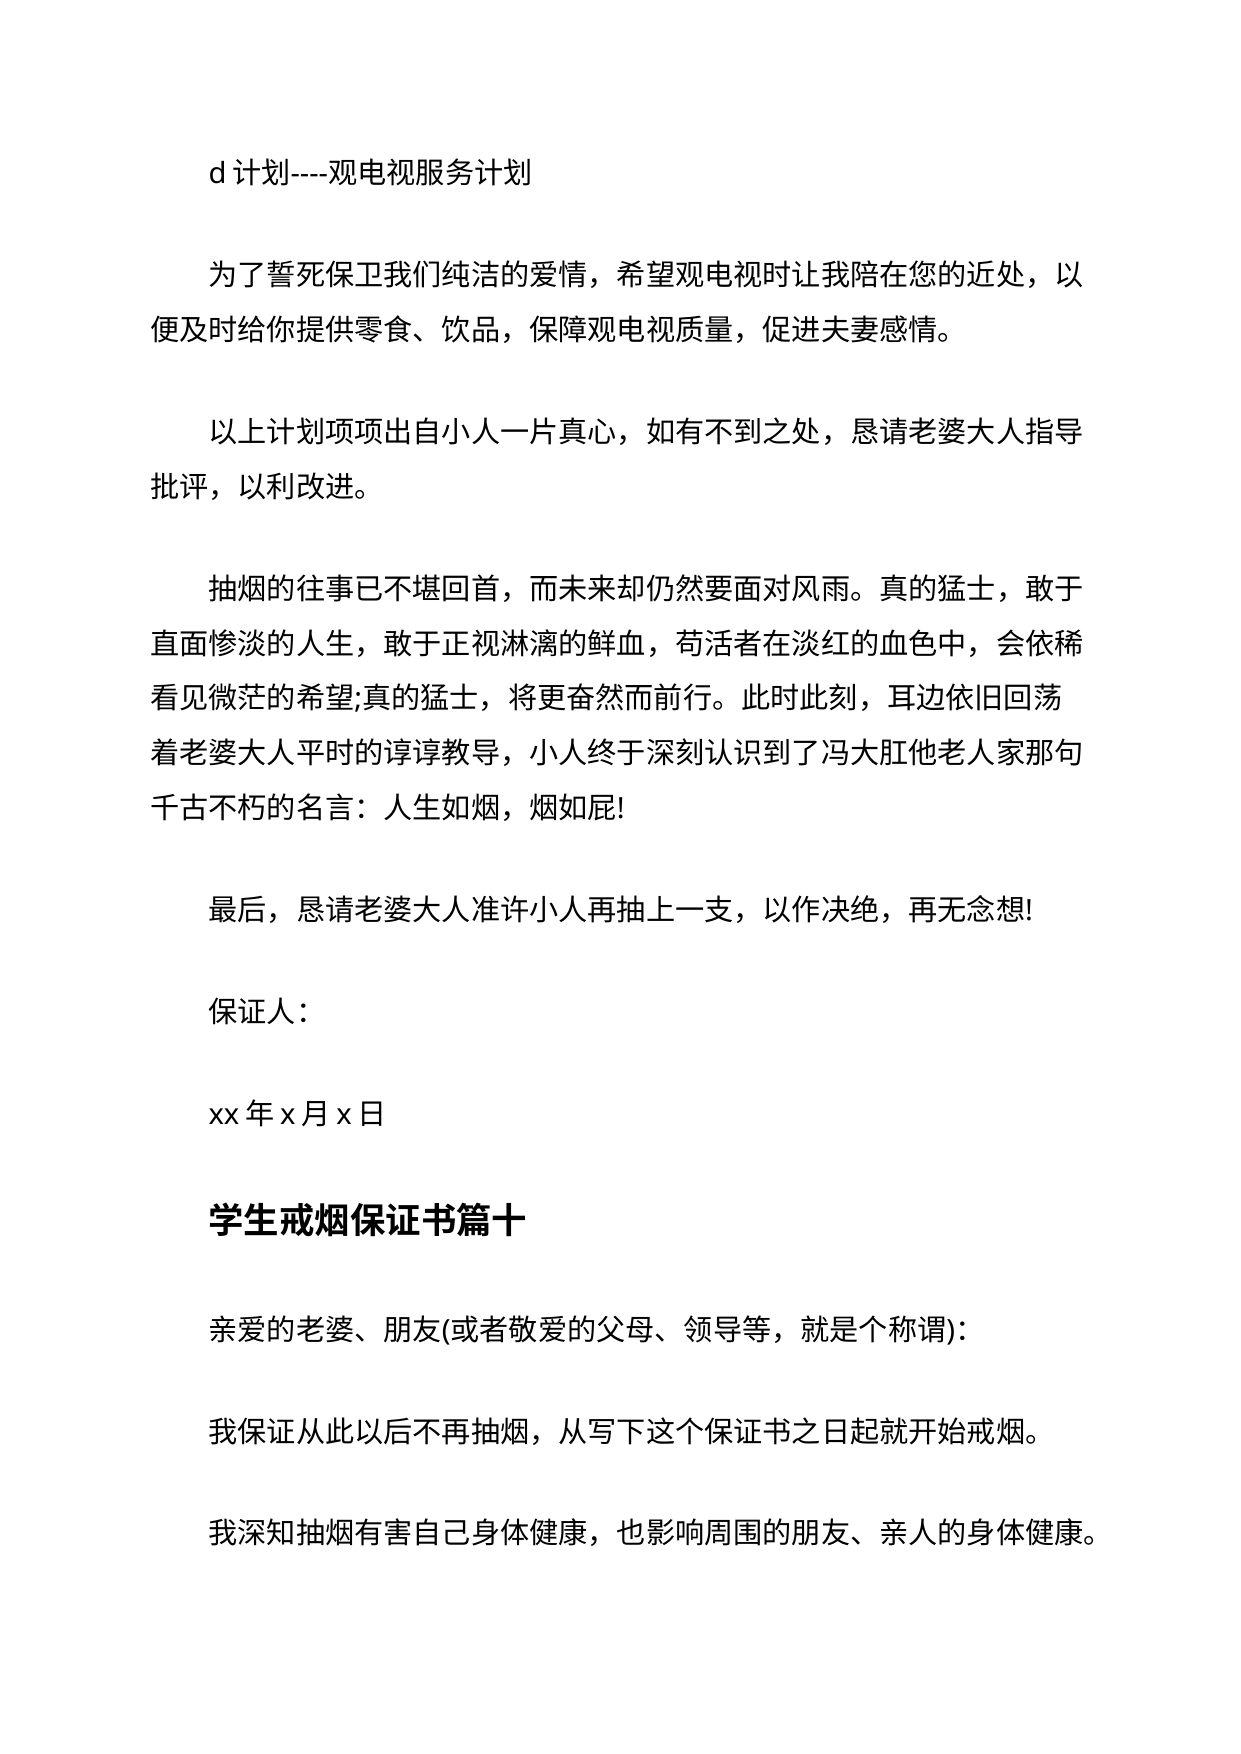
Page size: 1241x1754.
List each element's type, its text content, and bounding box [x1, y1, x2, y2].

text 保证人： [150, 989, 1090, 1031]
text 最后，恳请老婆大人准许小人再抽上一支，以作决绝，再无念想! [150, 887, 1090, 929]
text 抽烟的往事已不堪回首，而未来却仍然要面对风雨。真的猛士，敢于直面惨淡的人生，敢于正视淋漓的鲜血，苟活者在淡红的血色中，会依稀看见微茫的希望;真的猛士，将更奋然而前行。此时此刻，耳边依旧回荡着老婆大人平时的谆谆教导，小人终于深刻认识到了冯大肛他老人家那句千古不朽的名言：人生如烟，烟如屁! [150, 565, 1090, 827]
text 我保证从此以后不再抽烟，从写下这个保证书之日起就开始戒烟。 [150, 1408, 1090, 1450]
text xx年x月x日 [150, 1091, 1090, 1133]
text 学生戒烟保证书篇十 [150, 1193, 1090, 1244]
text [150, 1510, 1090, 1552]
text 以上计划项项出自小人一片真心，如有不到之处，恳请老婆大人指导批评，以利改进。 [150, 409, 1090, 506]
text d计划----观电视服务计划 [150, 150, 1090, 192]
text 为了誓死保卫我们纯洁的爱情，希望观电视时让我陪在您的近处，以便及时给你提供零食、饮品，保障观电视质量，促进夫妻感情。 [150, 252, 1090, 349]
text 亲爱的老婆、朋友(或者敬爱的父母、领导等，就是个称谓)： [150, 1306, 1090, 1348]
